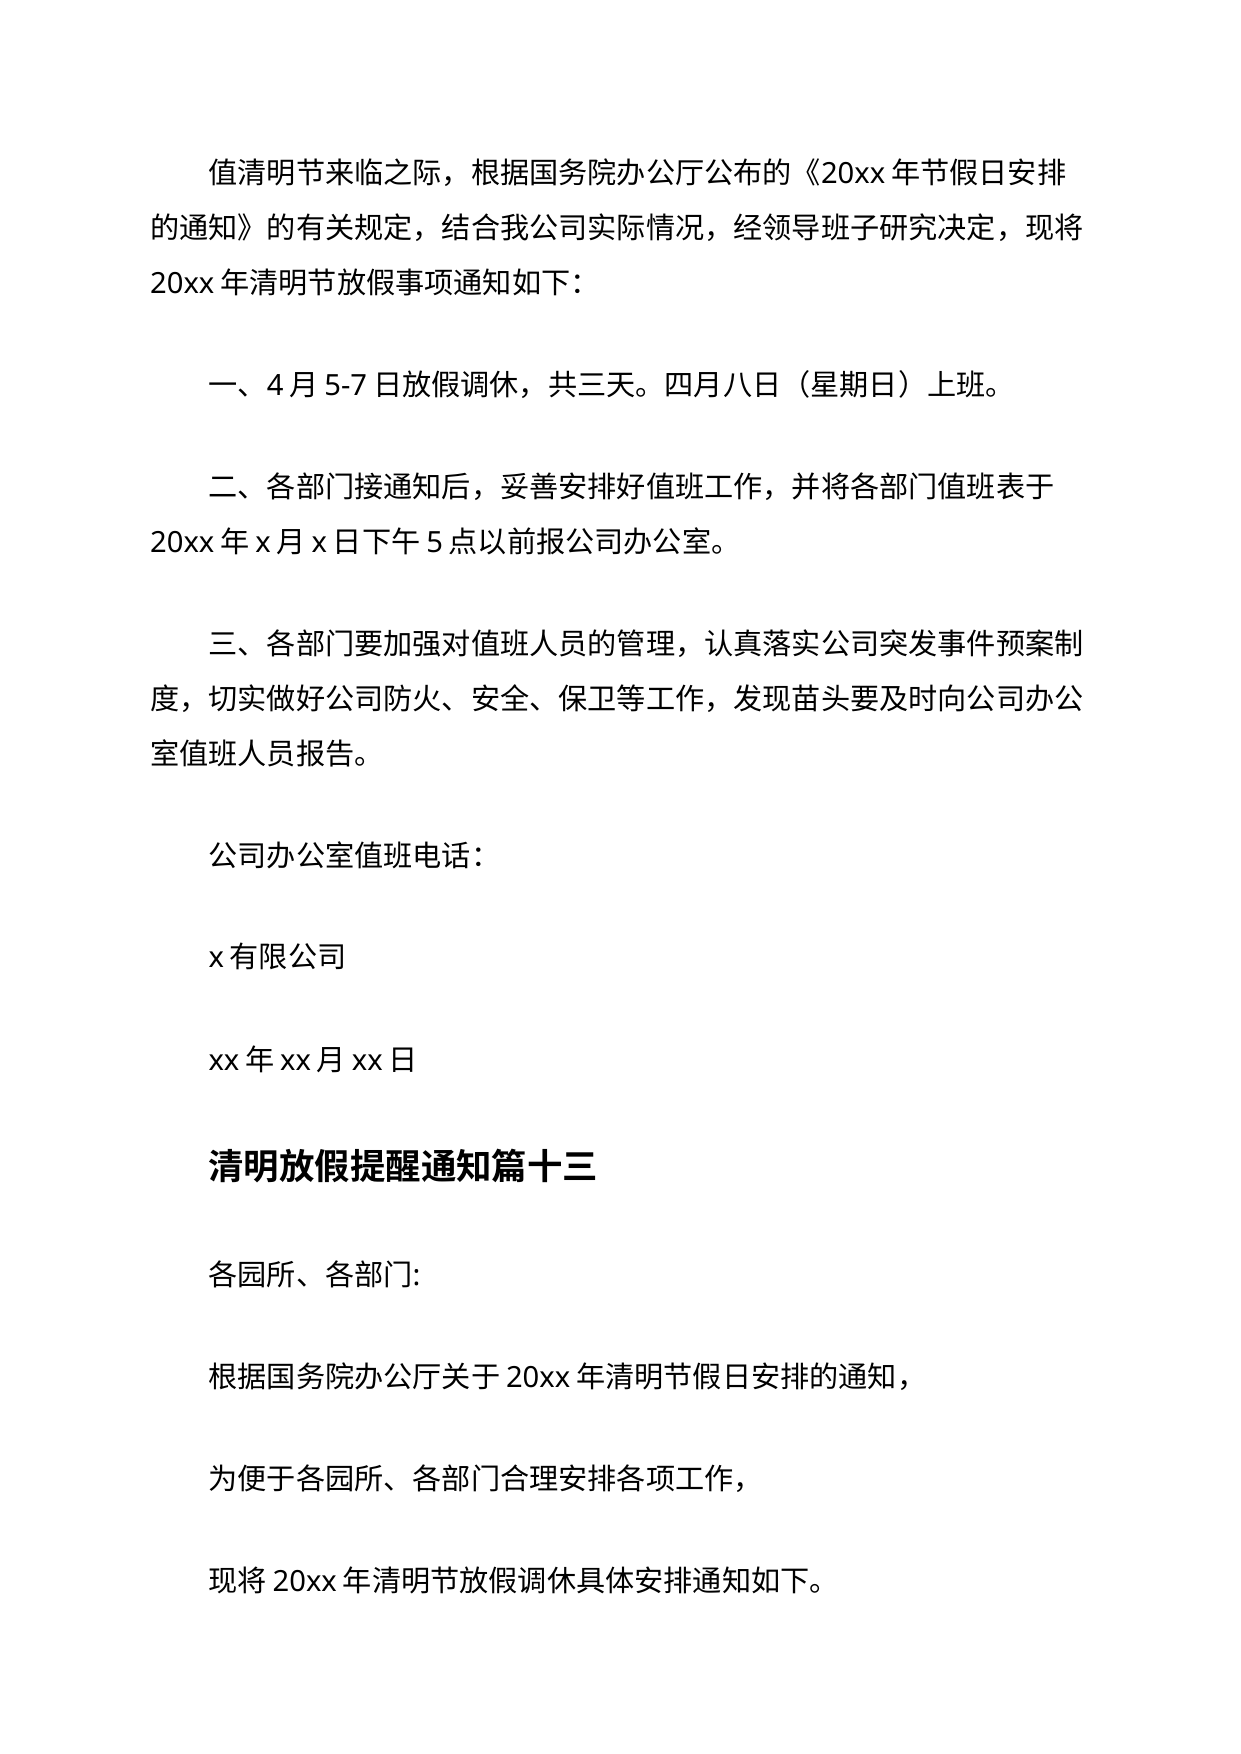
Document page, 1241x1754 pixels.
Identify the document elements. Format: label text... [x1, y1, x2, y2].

text 根据国务院办公厅关于20xx年清明节假日安排的通知， [150, 1353, 1090, 1396]
text 公司办公室值班电话： [150, 832, 1090, 874]
text 清明放假提醒通知篇十三 [150, 1138, 1090, 1189]
text 现将20xx年清明节放假调休具体安排通知如下。 [150, 1557, 1090, 1599]
text xx年xx月xx日 [150, 1036, 1090, 1078]
text 值清明节来临之际，根据国务院办公厅公布的《20xx年节假日安排的通知》的有关规定，结合我公司实际情况，经领导班子研究决定，现将20xx年清明节放假事项通知如下： [150, 150, 1090, 302]
text 一、4月5-7日放假调休，共三天。四月八日（星期日）上班。 [150, 362, 1090, 404]
text x有限公司 [150, 934, 1090, 976]
text 二、各部门接通知后，妥善安排好值班工作，并将各部门值班表于20xx年x月x日下午5点以前报公司办公室。 [150, 464, 1090, 561]
text 各园所、各部门: [150, 1251, 1090, 1294]
text 为便于各园所、各部门合理安排各项工作， [150, 1455, 1090, 1498]
text 三、各部门要加强对值班人员的管理，认真落实公司突发事件预案制度，切实做好公司防火、安全、保卫等工作，发现苗头要及时向公司办公室值班人员报告。 [150, 621, 1090, 773]
